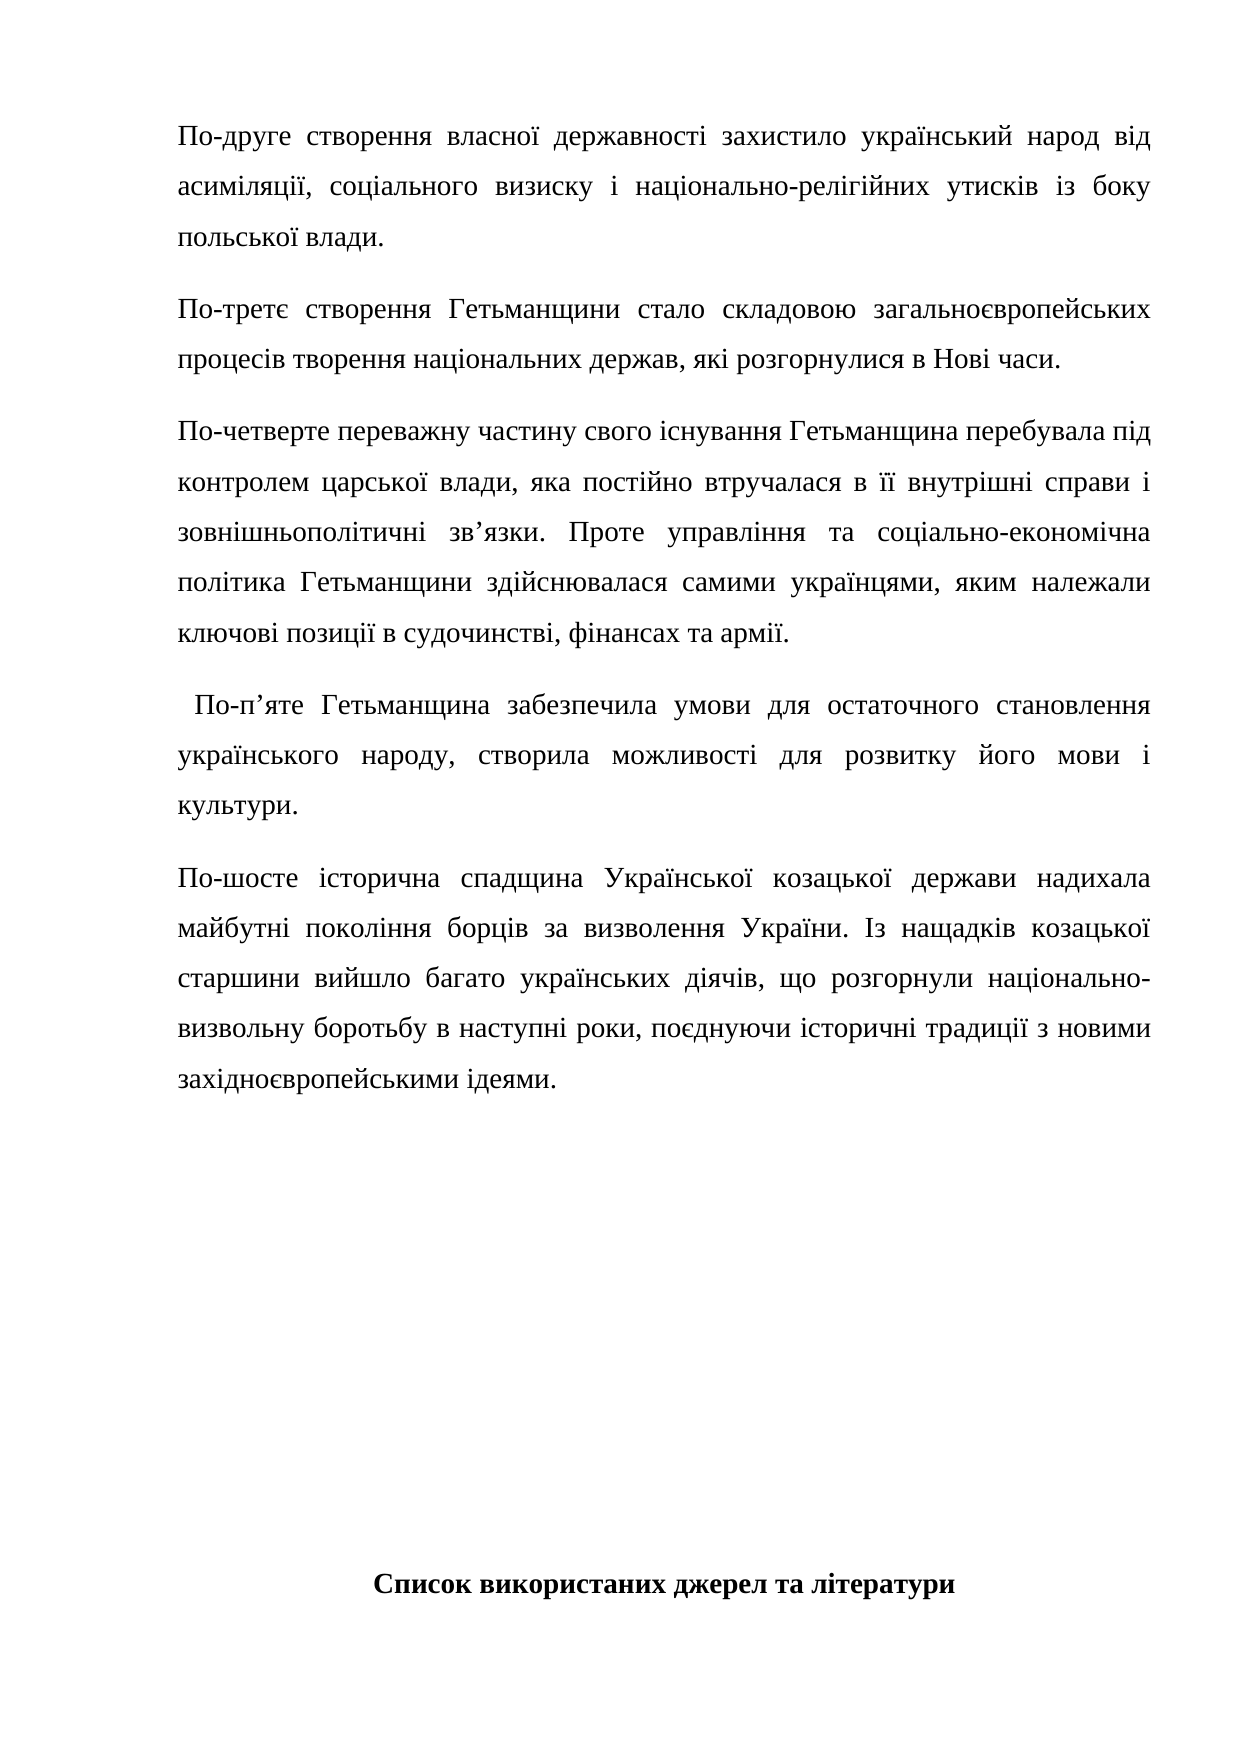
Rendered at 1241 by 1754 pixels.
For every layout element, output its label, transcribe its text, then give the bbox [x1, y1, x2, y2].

text Список використаних джерел та літератури [177, 1566, 1152, 1600]
text По-четверте переважну частину свого існування Гетьманщина перебувала під контролем царської влади, яка постійно втручалася в її внутрішні справи і зовнішньополітичні зв’язки. Проте управління та соціально-економічна політика Гетьманщини здійснювалася самими українцями, яким належали ключові позиції в судочинстві, фінансах та армії. [177, 413, 1152, 648]
text По-друге створення власної державності захистило український народ від асиміляції, соціального визиску і національно-релігійних утисків із боку польської влади. [177, 118, 1152, 252]
text По-п’яте Гетьманщина забезпечила умови для остаточного становлення українського народу, створила можливості для розвитку його мови і культури. [177, 687, 1152, 821]
text По-шосте історична спадщина Української козацької держави надихала майбутні покоління борців за визволення України. Із нащадків козацької старшини вийшло багато українських діячів, що розгорнули національно-визвольну боротьбу в наступні роки, поєднуючи історичні традиції з новими західноєвропейськими ідеями. [177, 860, 1152, 1094]
text По-третє створення Гетьманщини стало складовою загальноєвропейських процесів творення національних держав, які розгорнулися в Нові часи. [177, 291, 1152, 375]
